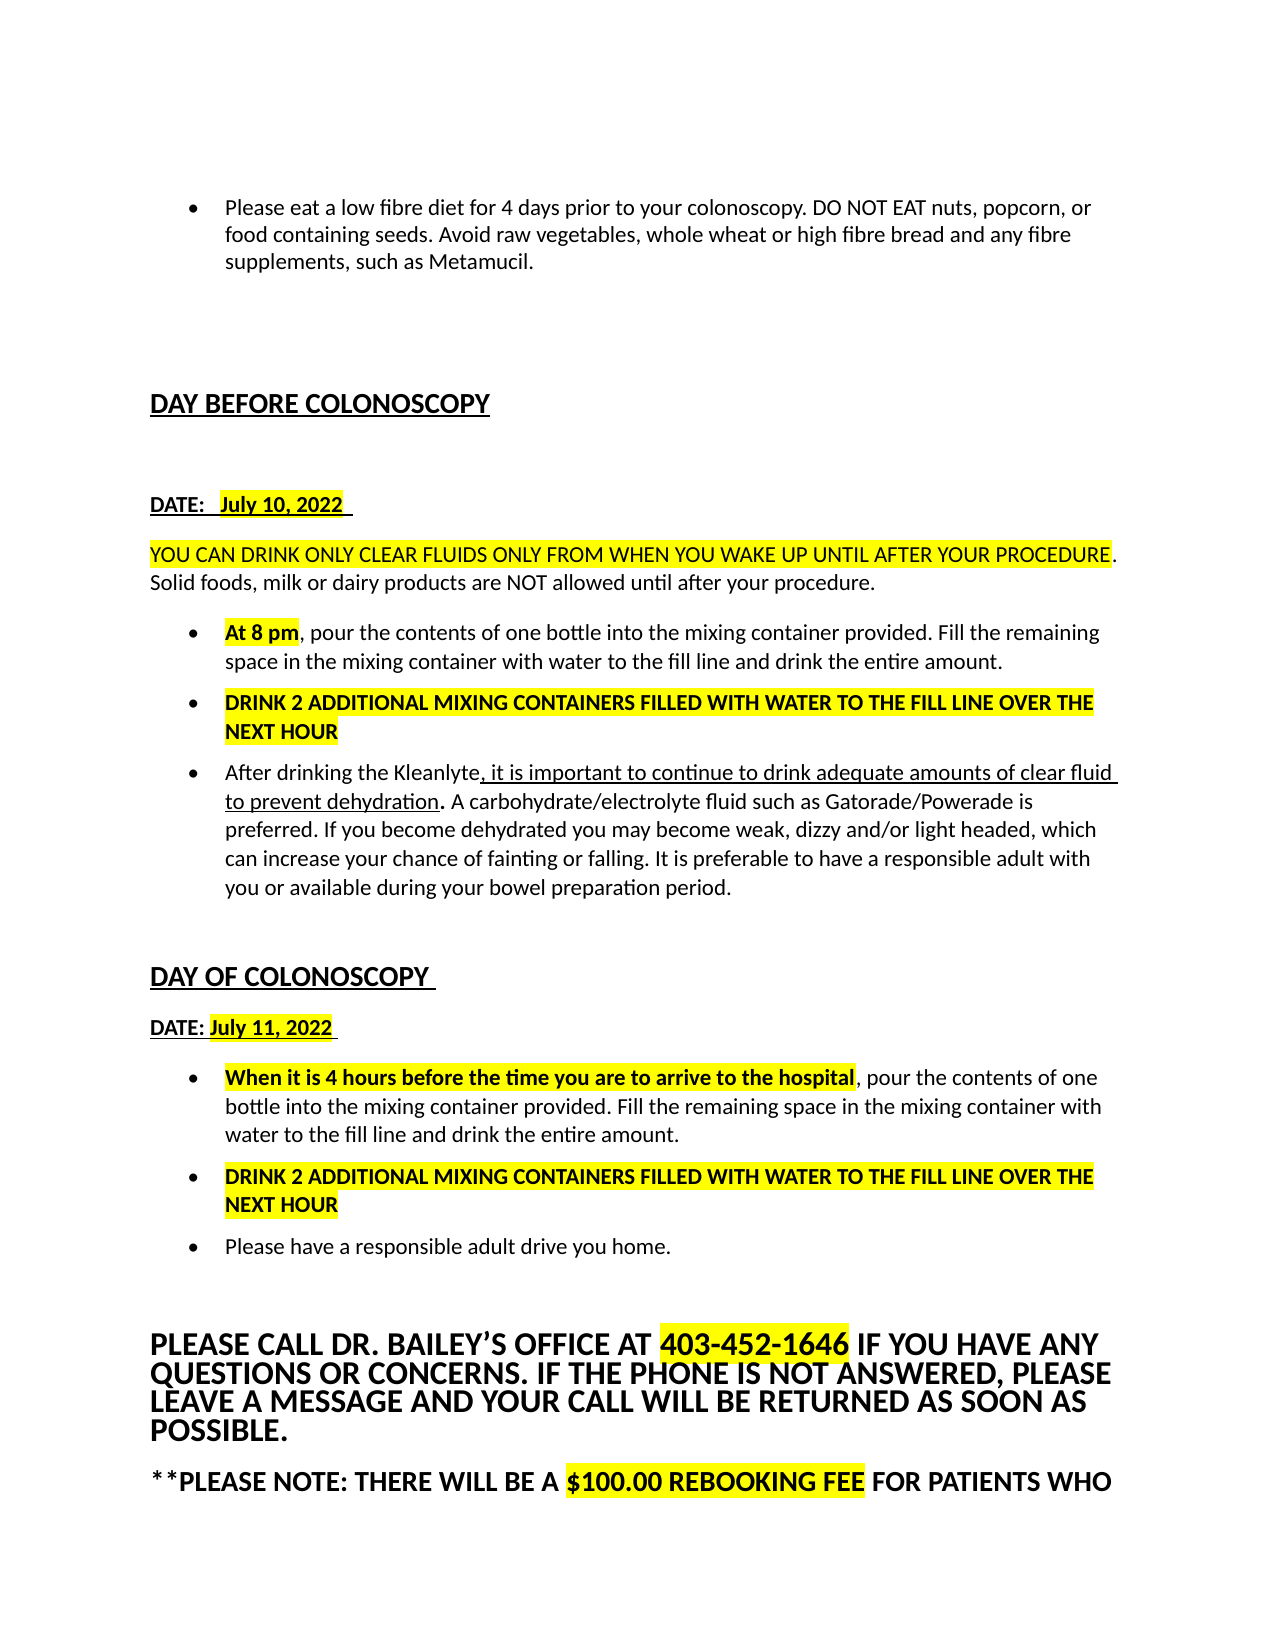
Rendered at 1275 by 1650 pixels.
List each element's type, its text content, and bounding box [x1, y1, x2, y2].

list DRINK 2 ADDITIONAL MIXING CONTAINERS FILLED WITH WATER TO THE FILL LINE OVER THE NEXT HOUR [187, 687, 1125, 745]
text YOU CAN DRINK ONLY CLEAR FLUIDS ONLY FROM WHEN YOU WAKE UP UNTIL AFTER YOUR PROCEDURE. Solid foods, milk or dairy products are NOT allowed until after your procedure. [150, 539, 1125, 597]
text DAY BEFORE COLONOSCOPY [150, 390, 1125, 419]
list DRINK 2 ADDITIONAL MIXING CONTAINERS FILLED WITH WATER TO THE FILL LINE OVER THE NEXT HOUR [187, 1161, 1125, 1219]
list At 8 pm, pour the contents of one bottle into the mixing container provided. Fill the remaining space in the mixing container with water to the fill line and drink the entire amount. [187, 617, 1125, 675]
text DAY OF COLONOSCOPY [150, 963, 1125, 992]
list After drinking the Kleanlyte, it is important to continue to drink adequate amounts of clear fluid to prevent dehydration. A carbohydrate/electrolyte fluid such as Gatorade/Powerade is preferred. If you become dehydrated you may become weak, dizzy and/or light headed, which can increase your chance of fainting or falling. It is preferable to have a responsible adult with you or available during your bowel preparation period. [187, 757, 1125, 901]
text PLEASE CALL DR. BAILEY’S OFFICE AT 403-452-1646 IF YOU HAVE ANY QUESTIONS OR CONCERNS. IF THE PHONE IS NOT ANSWERED, PLEASE LEAVE A MESSAGE AND YOUR CALL WILL BE RETURNED AS SOON AS POSSIBLE. [150, 1332, 1125, 1447]
text DATE: July 10, 2022 [150, 489, 1125, 518]
list Please have a responsible adult drive you home. [187, 1231, 1125, 1260]
list Please eat a low fibre diet for 4 days prior to your colonoscopy. DO NOT EAT nuts, popcorn, or food containing seeds. Avoid raw vegetables, whole wheat or high fibre bread and any fibre supplements, such as Metamucil. [187, 194, 1125, 274]
list When it is 4 hours before the time you are to arrive to the hospital, pour the contents of one bottle into the mixing container provided. Fill the remaining space in the mixing container with water to the fill line and drink the entire amount. [187, 1062, 1125, 1149]
text DATE: July 11, 2022 [150, 1013, 1125, 1042]
